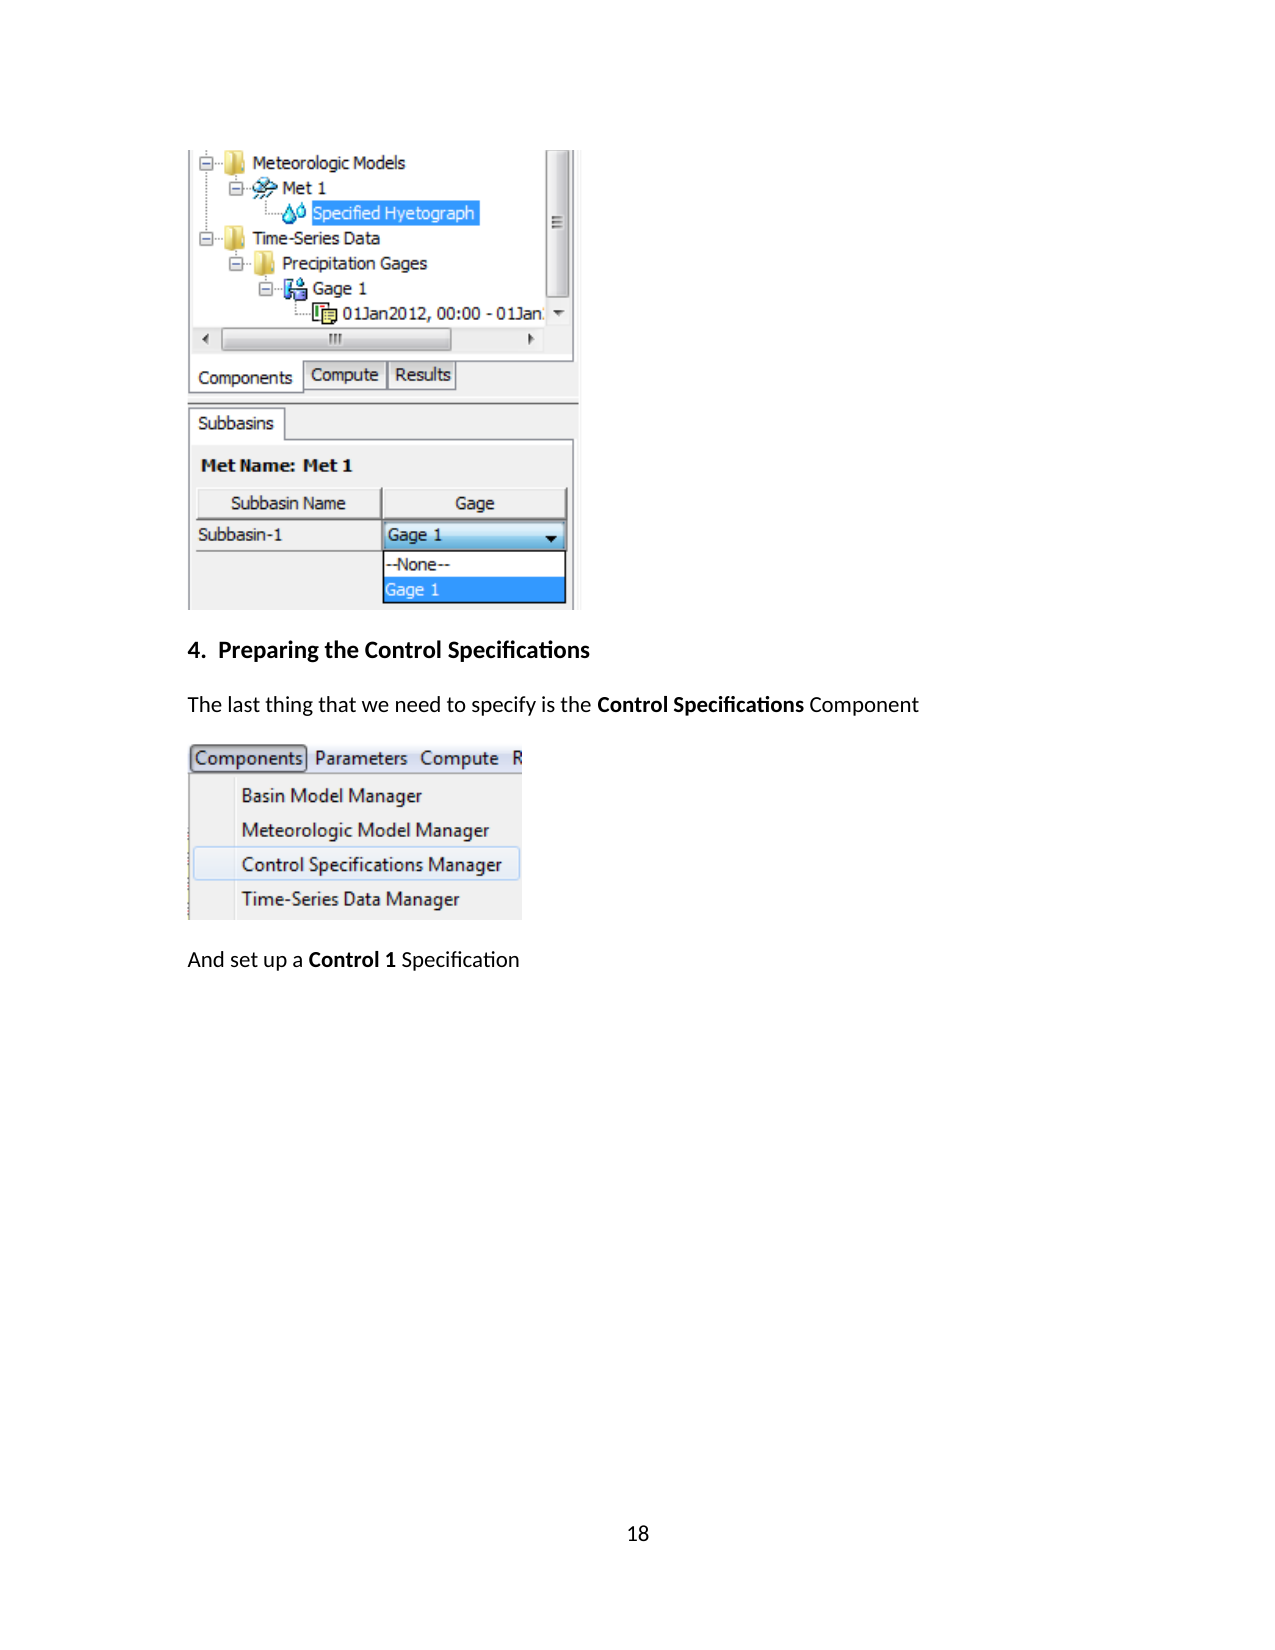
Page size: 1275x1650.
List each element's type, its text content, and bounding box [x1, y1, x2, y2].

picture [187, 150, 582, 610]
text The last thing that we need to specify is the Control Specifications Component [187, 690, 1087, 718]
text And set up a Control 1 Specification [187, 945, 1087, 973]
text 4. Preparing the Control Specifications [187, 634, 1087, 665]
picture [187, 743, 522, 920]
